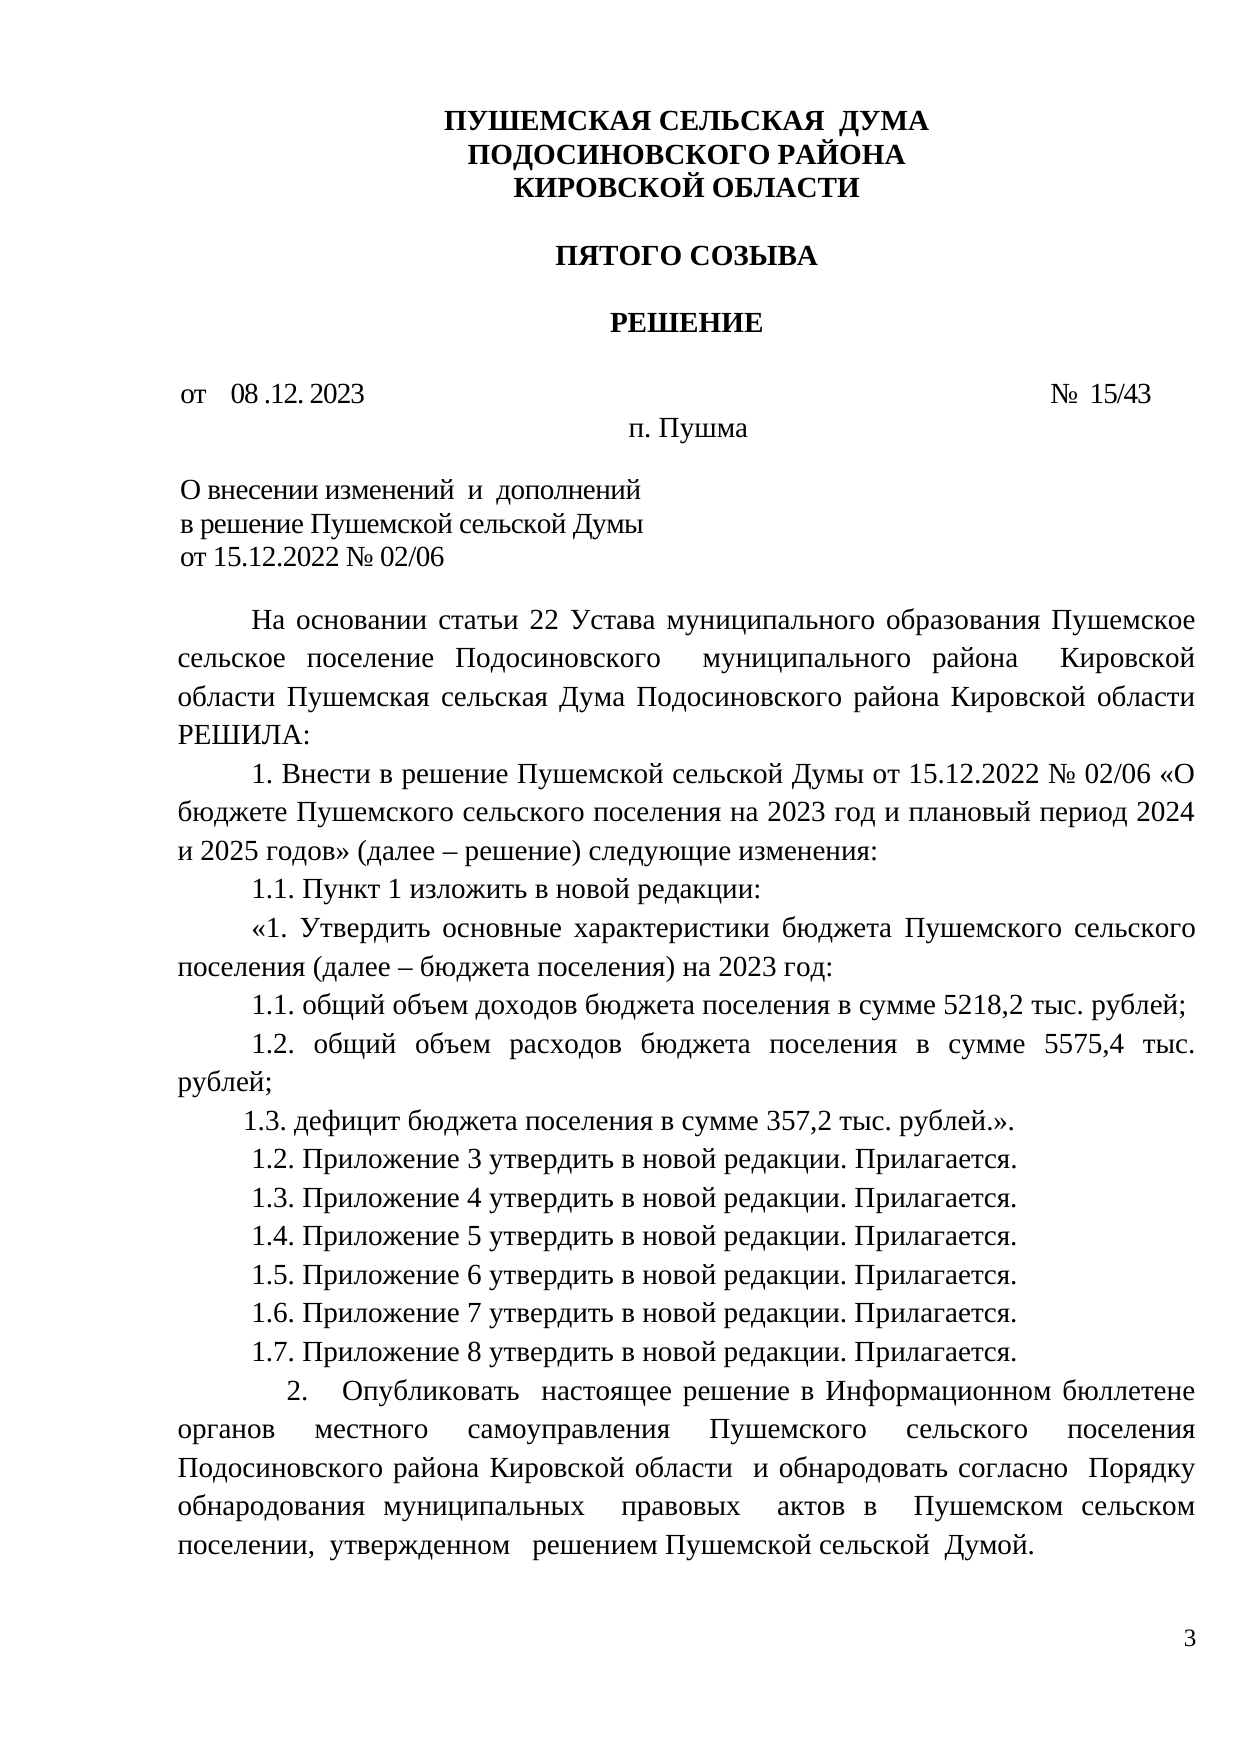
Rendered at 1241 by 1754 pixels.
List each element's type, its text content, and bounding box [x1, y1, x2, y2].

text 1.5. Приложение 6 утвердить в новой редакции. Прилагается. [177, 1257, 1196, 1291]
text 2. Опубликовать настоящее решение в Информационном бюллетене органов местного самоуправления Пушемского сельского поселения Подосиновского района Кировской области и обнародовать согласно Порядку обнародования муниципальных правовых актов в Пушемском сельском поселении, утвержденном решением Пушемской сельской Думой. [177, 1373, 1196, 1560]
text ПЯТОГО СОЗЫВА [177, 238, 1196, 271]
text О внесении изменений и дополнений [180, 472, 1196, 506]
text 1.3. Приложение 4 утвердить в новой редакции. Прилагается. [177, 1180, 1196, 1213]
text п. Пушма [180, 410, 1196, 444]
text от 08 .12. 2023 № 15/43 [180, 377, 1196, 410]
text 1.1. общий объем доходов бюджета поселения в сумме 5218,2 тыс. рублей; [177, 987, 1196, 1021]
text КИРОВСКОЙ ОБЛАСТИ [177, 171, 1196, 204]
text 1.1. Пункт 1 изложить в новой редакции: [177, 872, 1196, 905]
text 1.7. Приложение 8 утвердить в новой редакции. Прилагается. [177, 1334, 1196, 1368]
text в решение Пушемской сельской Думы [180, 506, 1196, 539]
text 1.4. Приложение 5 утвердить в новой редакции. Прилагается. [177, 1218, 1196, 1252]
text ПУШЕМСКАЯ СЕЛЬСКАЯ ДУМА [177, 103, 1196, 137]
text «1. Утвердить основные характеристики бюджета Пушемского сельского поселения (далее – бюджета поселения) на 2023 год: [177, 910, 1196, 982]
text 1.6. Приложение 7 утвердить в новой редакции. Прилагается. [177, 1296, 1196, 1329]
text На основании статьи 22 Устава муниципального образования Пушемское сельское поселение Подосиновского муниципального района Кировской области Пушемская сельская Дума Подосиновского района Кировской области РЕШИЛА: [177, 602, 1196, 751]
text 1.2. общий объем расходов бюджета поселения в сумме 5575,4 тыс. рублей; [177, 1026, 1196, 1098]
text 1. Внести в решение Пушемской сельской Думы от 15.12.2022 № 02/06 «О бюджете Пушемского сельского поселения на 2023 год и плановый период 2024 и 2025 годов» (далее – решение) следующие изменения: [177, 756, 1196, 867]
text 1.2. Приложение 3 утвердить в новой редакции. Прилагается. [177, 1141, 1196, 1175]
text 1.3. дефицит бюджета поселения в сумме 357,2 тыс. рублей.». [177, 1103, 1196, 1136]
text ПОДОСИНОВСКОГО РАЙОНА [177, 137, 1196, 171]
text от 15.12.2022 № 02/06 [180, 539, 1196, 573]
text РЕШЕНИЕ [177, 305, 1196, 338]
